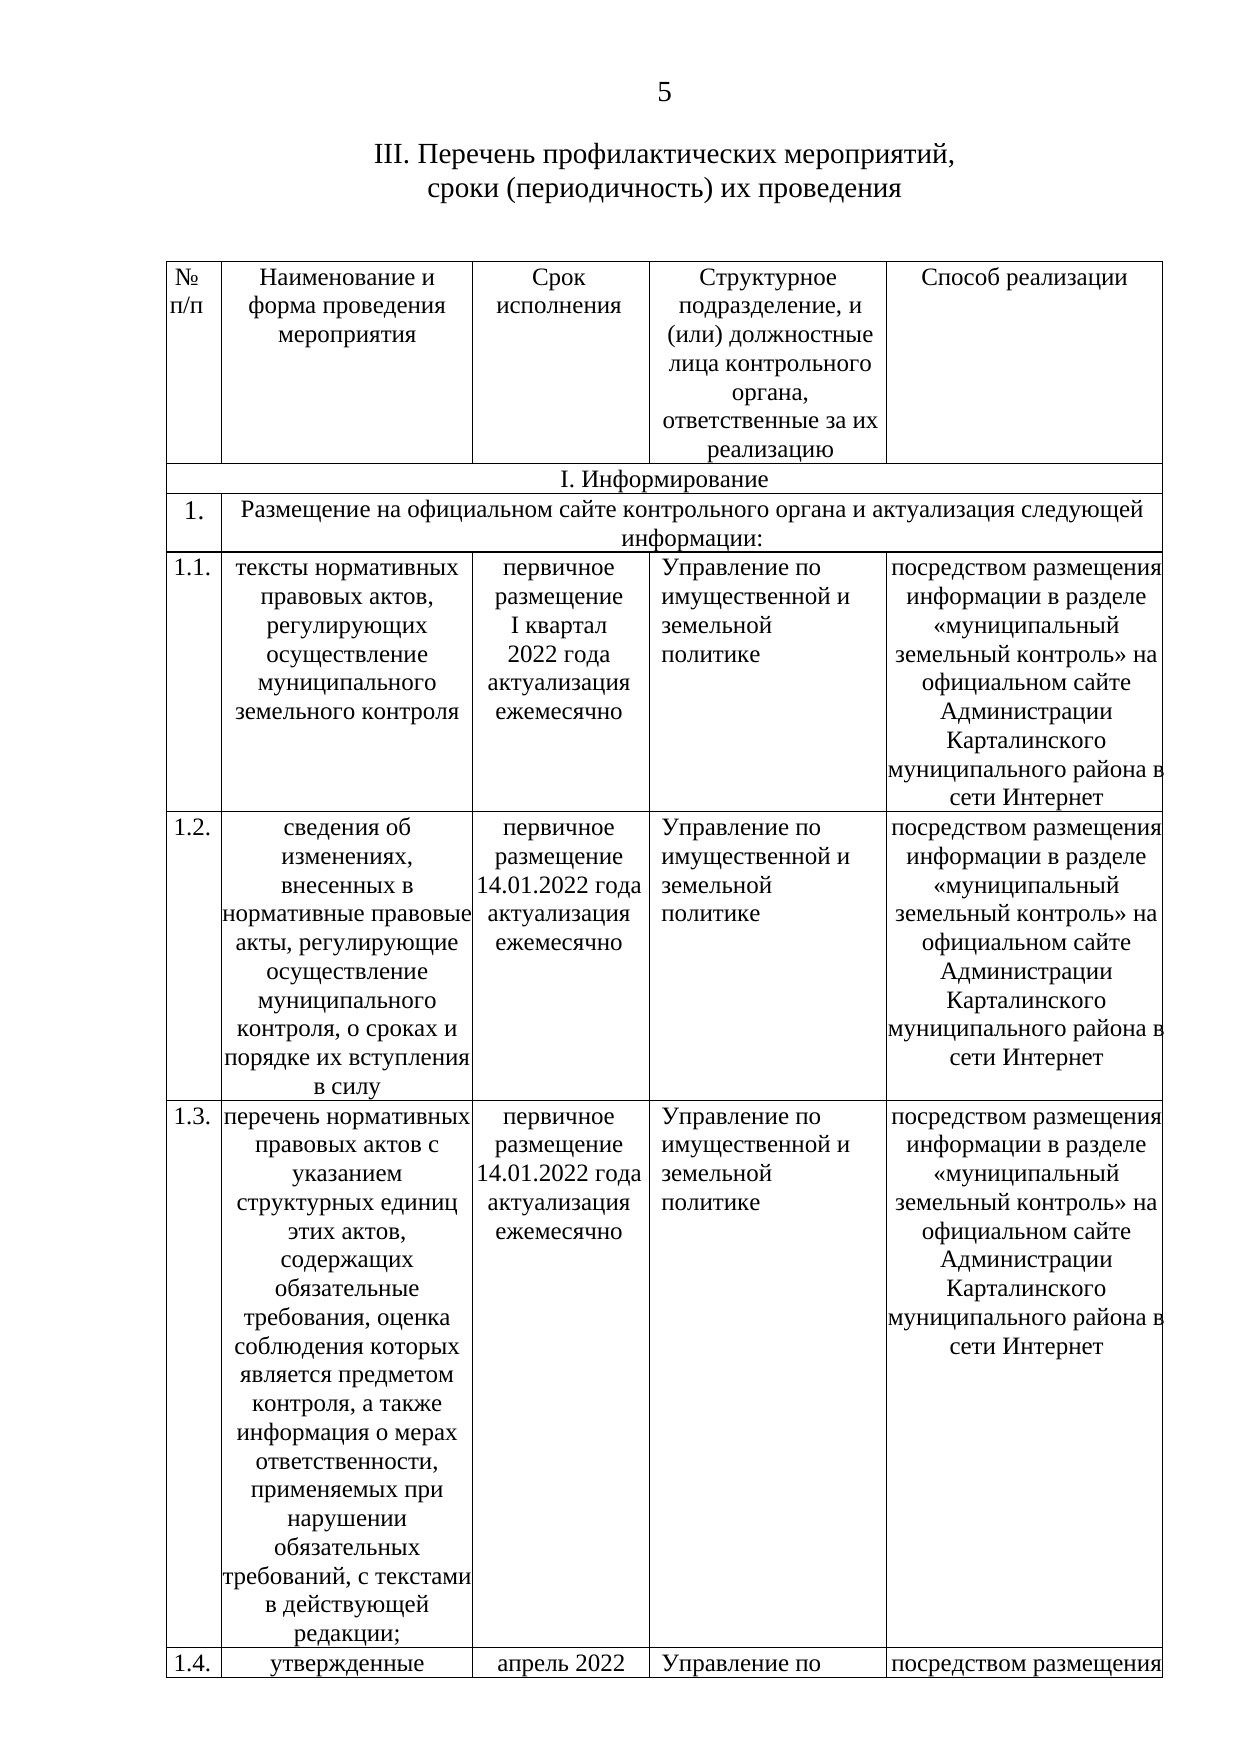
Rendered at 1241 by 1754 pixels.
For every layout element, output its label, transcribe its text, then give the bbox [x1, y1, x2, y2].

table_cell 1. [167, 494, 221, 551]
table_cell 1.2. [167, 812, 221, 1100]
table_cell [650, 1648, 886, 1677]
table_header Наименование и форма проведения мероприятия [222, 262, 472, 463]
table_cell первичное размещение 14.01.2022 года актуализация ежемесячно [473, 1101, 649, 1647]
table_header Срок исполнения [473, 262, 649, 463]
table_cell I. Информирование [167, 464, 1162, 493]
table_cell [222, 1648, 472, 1677]
table_cell первичное размещение 14.01.2022 года актуализация ежемесячно [473, 812, 649, 1100]
table_header Способ реализации [887, 262, 1162, 463]
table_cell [887, 1648, 1162, 1677]
table_cell перечень нормативных правовых актов с указанием структурных единиц этих актов, содержащих обязательные требования, оценка соблюдения которых является предметом контроля, а также информация о мерах ответственности, применяемых при нарушении обязательных требований, с текстами в действующей редакции; [222, 1101, 472, 1647]
table_header Структурное подразделение, и (или) должностные лица контрольного органа, ответственные за их реализацию [650, 262, 886, 463]
table_cell сведения об изменениях, внесенных в нормативные правовые акты, регулирующие осуществление муниципального контроля, о сроках и порядке их вступления в силу [222, 812, 472, 1100]
table_cell Управление по имущественной и земельной политике [650, 812, 886, 1100]
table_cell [887, 1101, 1162, 1647]
table_cell Управление по имущественной и земельной политике [650, 553, 886, 811]
table_cell апрель 2022 года [473, 1648, 649, 1677]
table_cell 1.4. [167, 1648, 221, 1677]
table_cell первичное размещение I квартал 2022 года актуализация ежемесячно [473, 553, 649, 811]
text III. Перечень профилактических мероприятий, [177, 136, 1152, 170]
table_cell 1.1. [167, 553, 221, 811]
table_cell 1.3. [167, 1101, 221, 1647]
table_cell тексты нормативных правовых актов, регулирующих осуществление муниципального земельного контроля [222, 553, 472, 811]
table_cell Размещение на официальном сайте контрольного органа и актуализация следующей информации: [222, 494, 1162, 551]
text сроки (периодичность) их проведения [177, 170, 1152, 203]
table_header № п/п [167, 262, 221, 463]
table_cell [650, 1101, 886, 1647]
